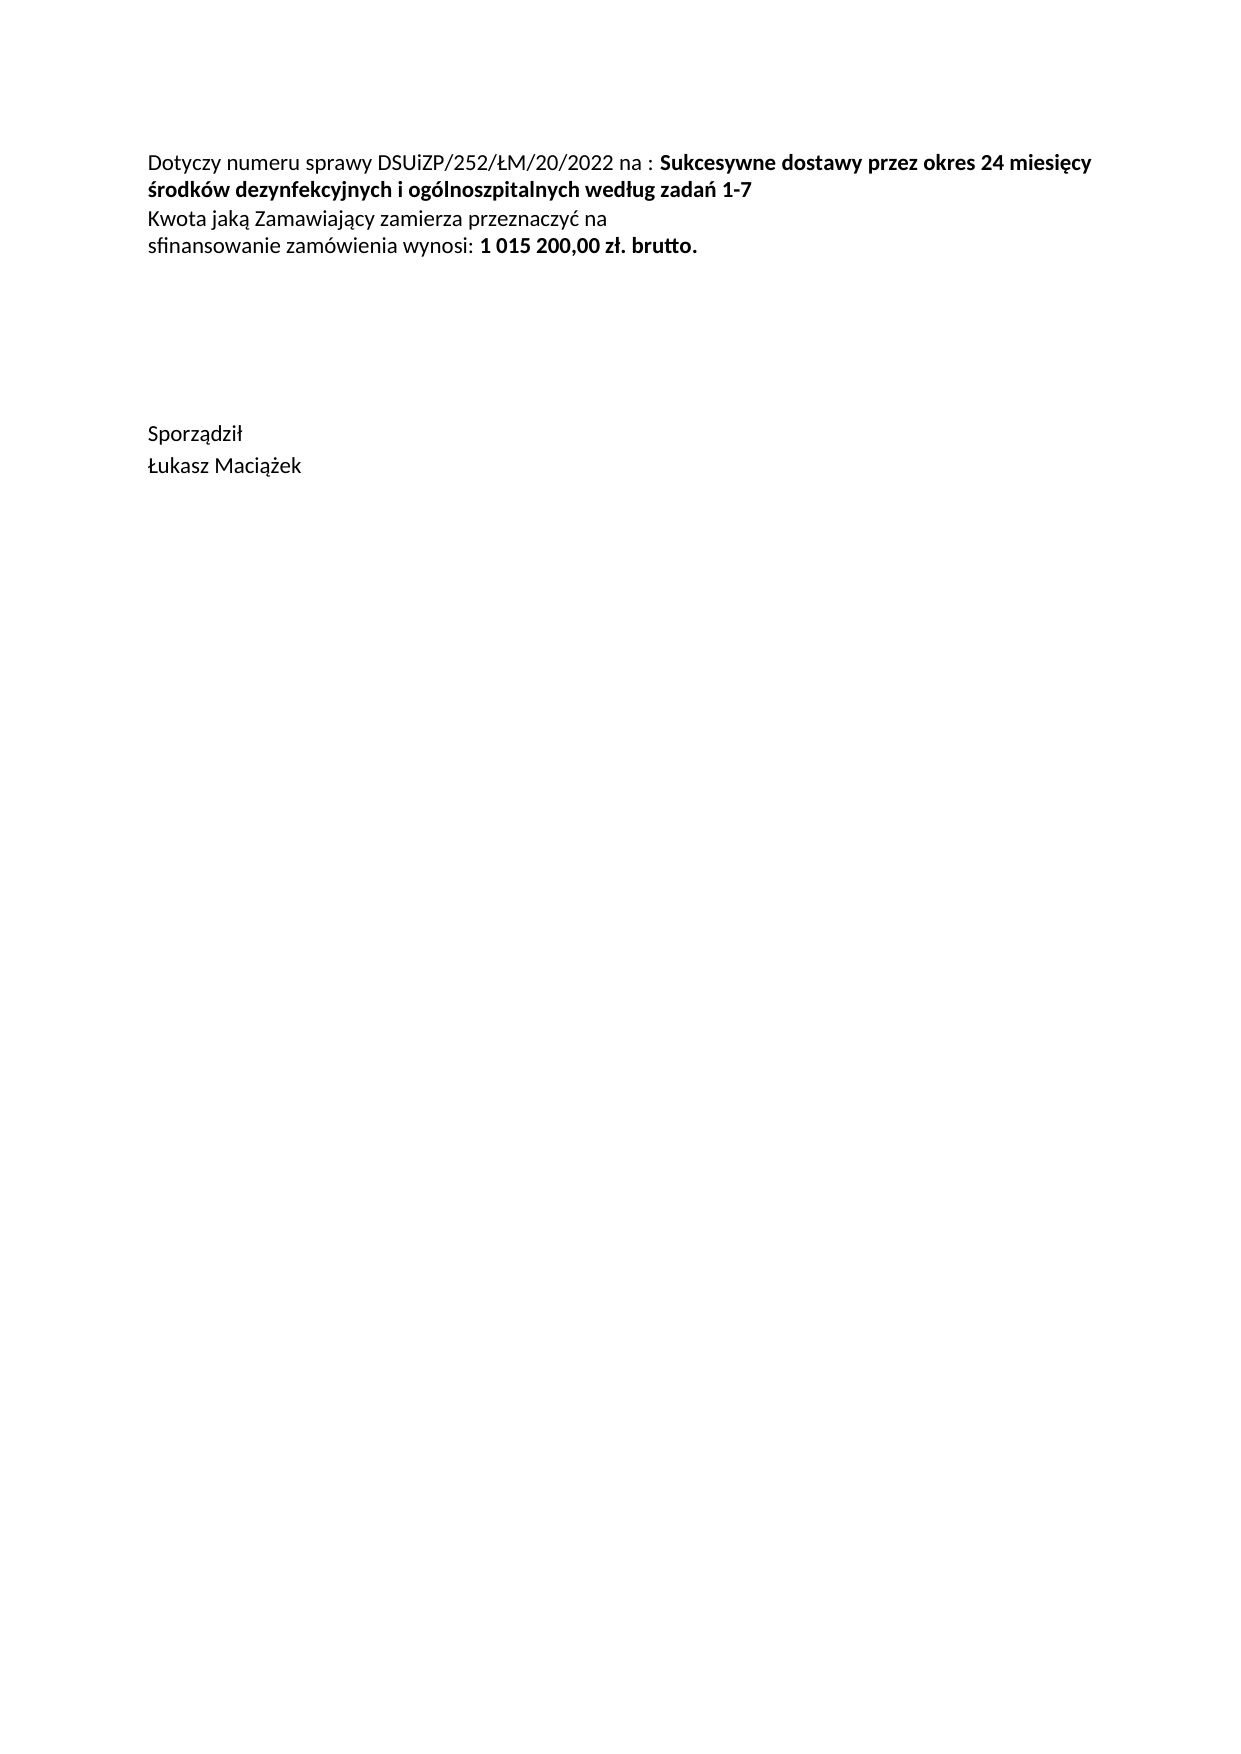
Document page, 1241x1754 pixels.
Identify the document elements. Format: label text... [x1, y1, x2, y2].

text Dotyczy numeru sprawy DSUiZP/252/ŁM/20/2022 na : Sukcesywne dostawy przez okres 24 miesięcy środków dezynfekcyjnych i ogólnoszpitalnych według zadań 1-7 [148, 148, 1093, 204]
text Kwota jaką Zamawiający zamierza przeznaczyć na [148, 204, 1093, 232]
text sfinansowanie zamówienia wynosi: 1 015 200,00 zł. brutto. [148, 232, 1093, 260]
text Łukasz Maciążek [148, 451, 1093, 479]
text Sporządził [148, 419, 1093, 447]
